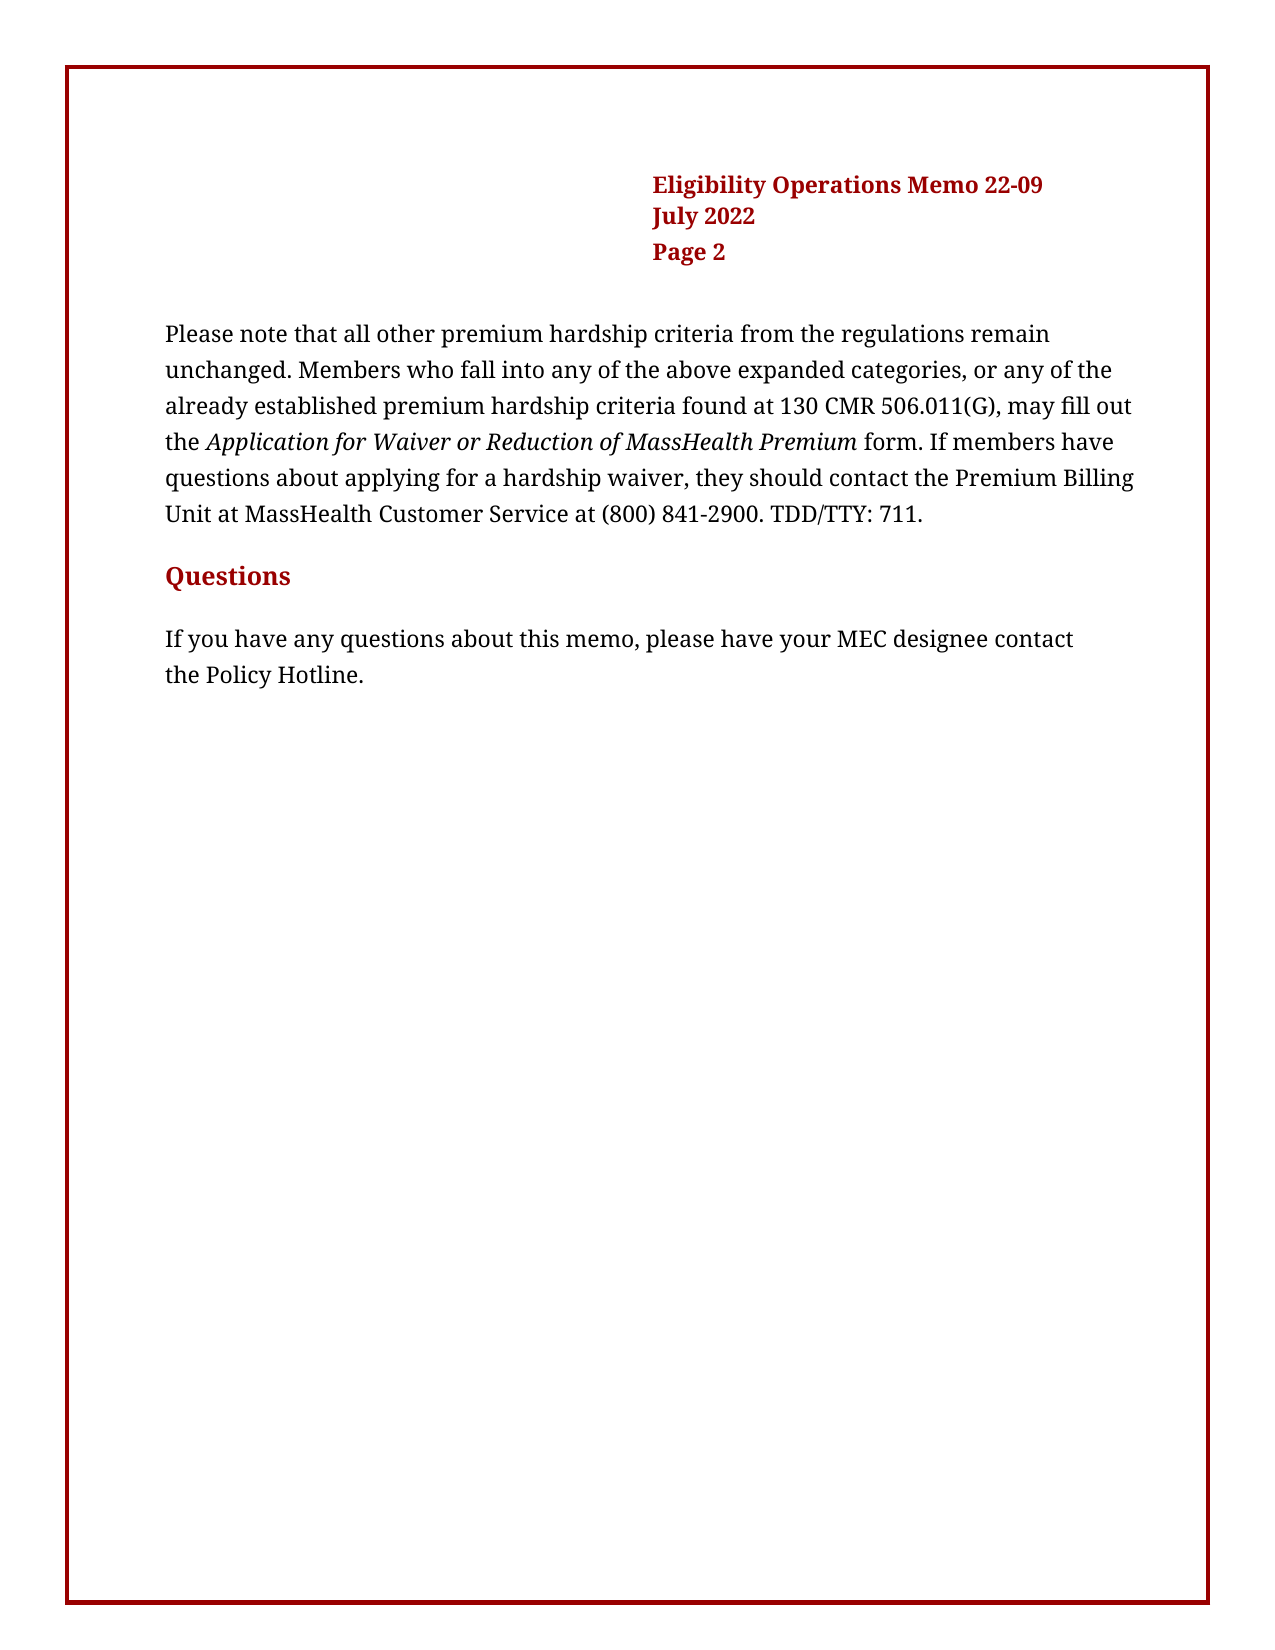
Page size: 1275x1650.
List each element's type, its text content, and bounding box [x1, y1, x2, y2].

text Eligibility Operations Memo 22-09 [652, 169, 1102, 200]
text Please note that all other premium hardship criteria from the regulations remain unchanged. Members who fall into any of the above expanded categories, or any of the already established premium hardship criteria found at 130 CMR 506.011(G), may fill out the Application for Waiver or Reduction of MassHealth Premium form. If members have questions about applying for a hardship waiver, they should contact the Premium Billing Unit at MassHealth Customer Service at (800) 841-2900. TDD/TTY: 711. [165, 318, 1162, 529]
subtitle Questions [165, 559, 1162, 593]
text July 2022 [165, 200, 1162, 232]
text Page 2 [165, 236, 1162, 267]
text If you have any questions about this memo, please have your MEC designee contact the Policy Hotline. [165, 623, 1102, 690]
